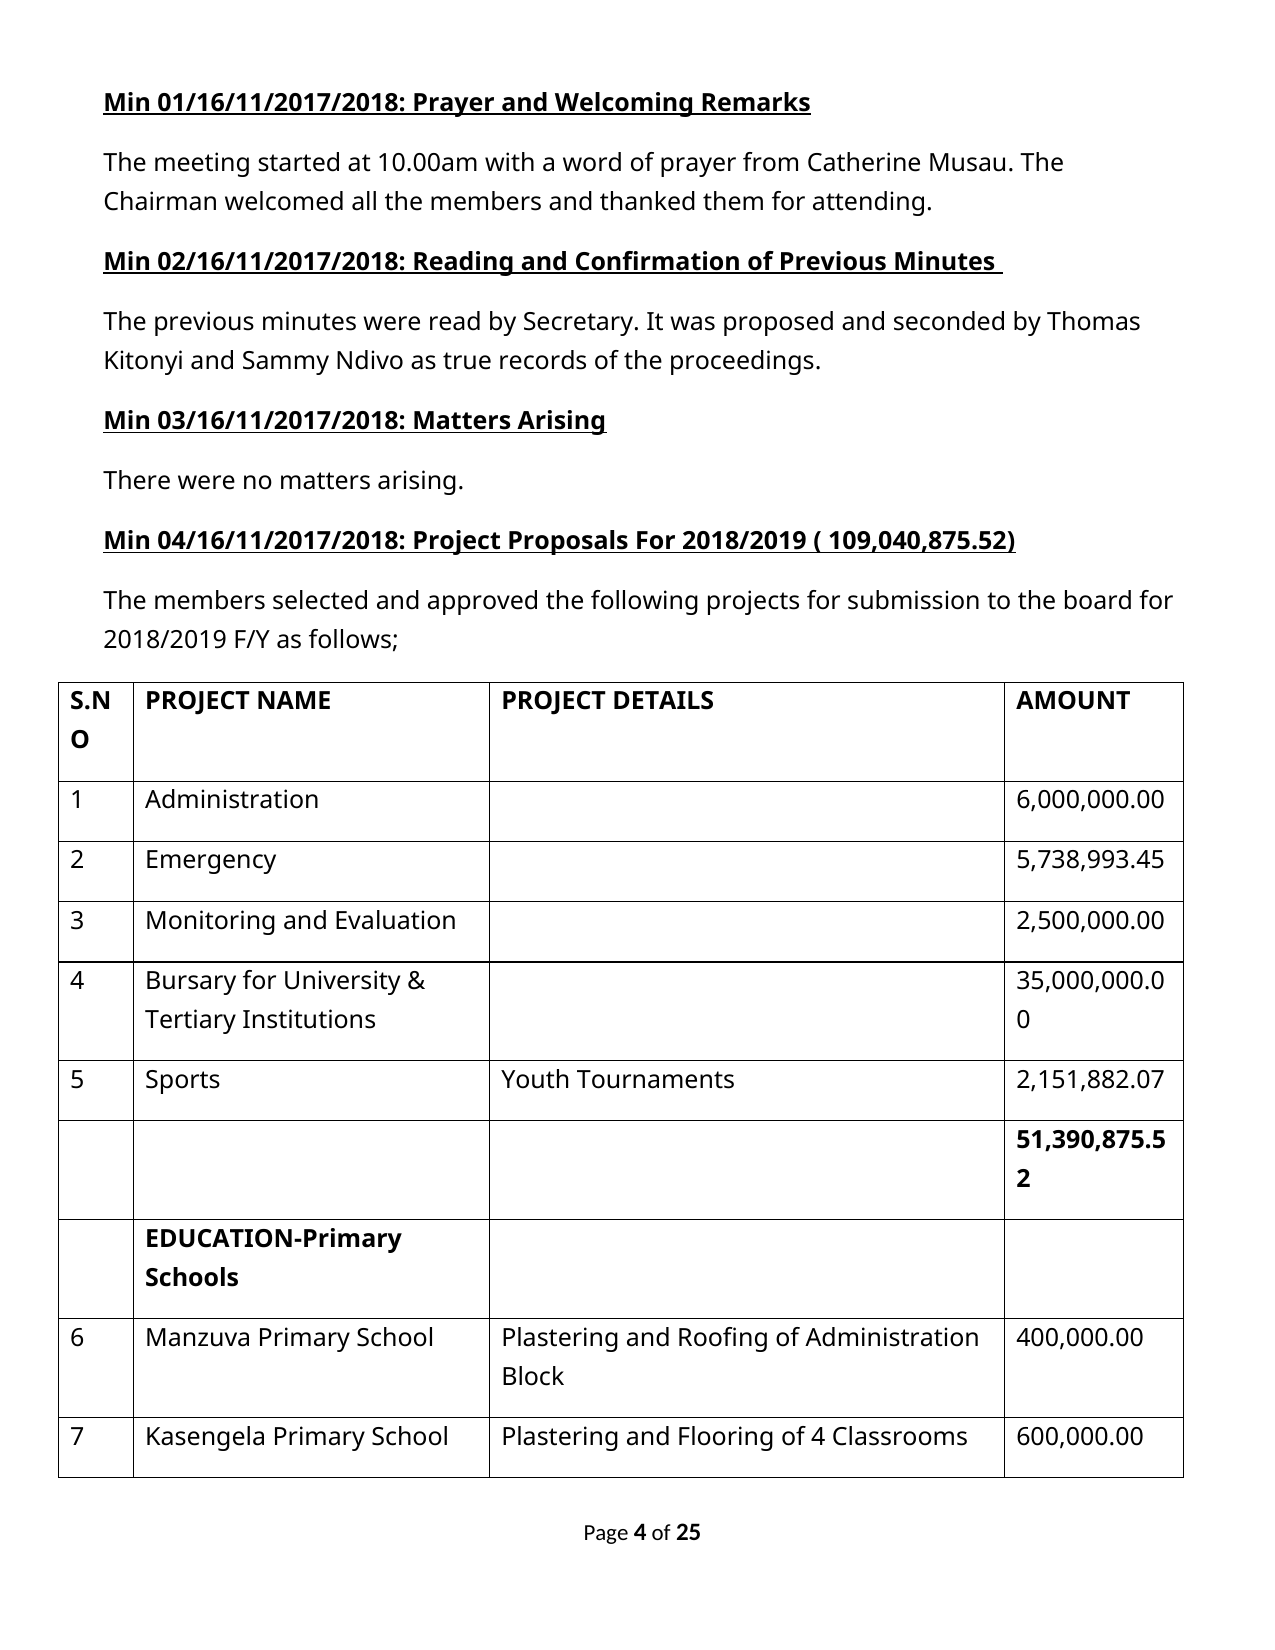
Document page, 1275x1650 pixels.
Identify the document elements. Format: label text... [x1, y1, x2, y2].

text Min 04/16/11/2017/2018: Project Proposals For 2018/2019 ( 109,040,875.52) [103, 523, 1181, 557]
table_cell 7 [59, 1418, 133, 1477]
table_cell Monitoring and Evaluation [134, 902, 489, 961]
table_cell 2 [59, 842, 133, 901]
table_cell 2,500,000.00 [1005, 902, 1183, 961]
table_cell Bursary for University & Tertiary Institutions [134, 963, 489, 1060]
table_cell EDUCATION-Primary Schools [134, 1220, 489, 1318]
table_cell Kasengela Primary School [134, 1418, 489, 1477]
table_cell 1 [59, 782, 133, 841]
table_cell 6 [59, 1319, 133, 1417]
table_cell 5 [59, 1061, 133, 1120]
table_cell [490, 1418, 1004, 1477]
table_cell 400,000.00 [1005, 1319, 1183, 1417]
table_cell [134, 1121, 489, 1219]
table_cell 600,000.00 [1005, 1418, 1183, 1477]
text Min 03/16/11/2017/2018: Matters Arising [103, 403, 1181, 437]
table_cell 5,738,993.45 [1005, 842, 1183, 901]
table_cell [59, 1121, 133, 1219]
text There were no matters arising. [103, 463, 1181, 497]
table_cell 51,390,875.52 [1005, 1121, 1183, 1219]
table_cell [490, 1121, 1004, 1219]
table_header PROJECT DETAILS [490, 683, 1004, 781]
text Min 01/16/11/2017/2018: Prayer and Welcoming Remarks [103, 84, 1181, 118]
text The members selected and approved the following projects for submission to the board for 2018/2019 F/Y as follows; [103, 583, 1181, 656]
text The meeting started at 10.00am with a word of prayer from Catherine Musau. The Chairman welcomed all the members and thanked them for attending. [103, 144, 1181, 218]
table_cell 2,151,882.07 [1005, 1061, 1183, 1120]
text Min 02/16/11/2017/2018: Reading and Confirmation of Previous Minutes [103, 243, 1181, 278]
table_cell [59, 1220, 133, 1318]
table_cell [490, 842, 1004, 901]
table_cell Youth Tournaments [490, 1061, 1004, 1120]
table_cell Sports [134, 1061, 489, 1120]
table_cell 6,000,000.00 [1005, 782, 1183, 841]
table_header AMOUNT [1005, 683, 1183, 781]
table_cell Administration [134, 782, 489, 841]
table_cell [490, 782, 1004, 841]
table_cell [490, 902, 1004, 961]
table_cell 3 [59, 902, 133, 961]
table_cell Manzuva Primary School [134, 1319, 489, 1417]
table_cell [490, 963, 1004, 1060]
table_cell 4 [59, 963, 133, 1060]
table_header S.NO [59, 683, 133, 781]
table_cell [1005, 1220, 1183, 1318]
table_header PROJECT NAME [134, 683, 489, 781]
table_cell Plastering and Roofing of Administration Block [490, 1319, 1004, 1417]
table_cell [490, 1220, 1004, 1318]
text The previous minutes were read by Secretary. It was proposed and seconded by Thomas Kitonyi and Sammy Ndivo as true records of the proceedings. [103, 303, 1181, 377]
table_cell 35,000,000.00 [1005, 963, 1183, 1060]
table_cell Emergency [134, 842, 489, 901]
